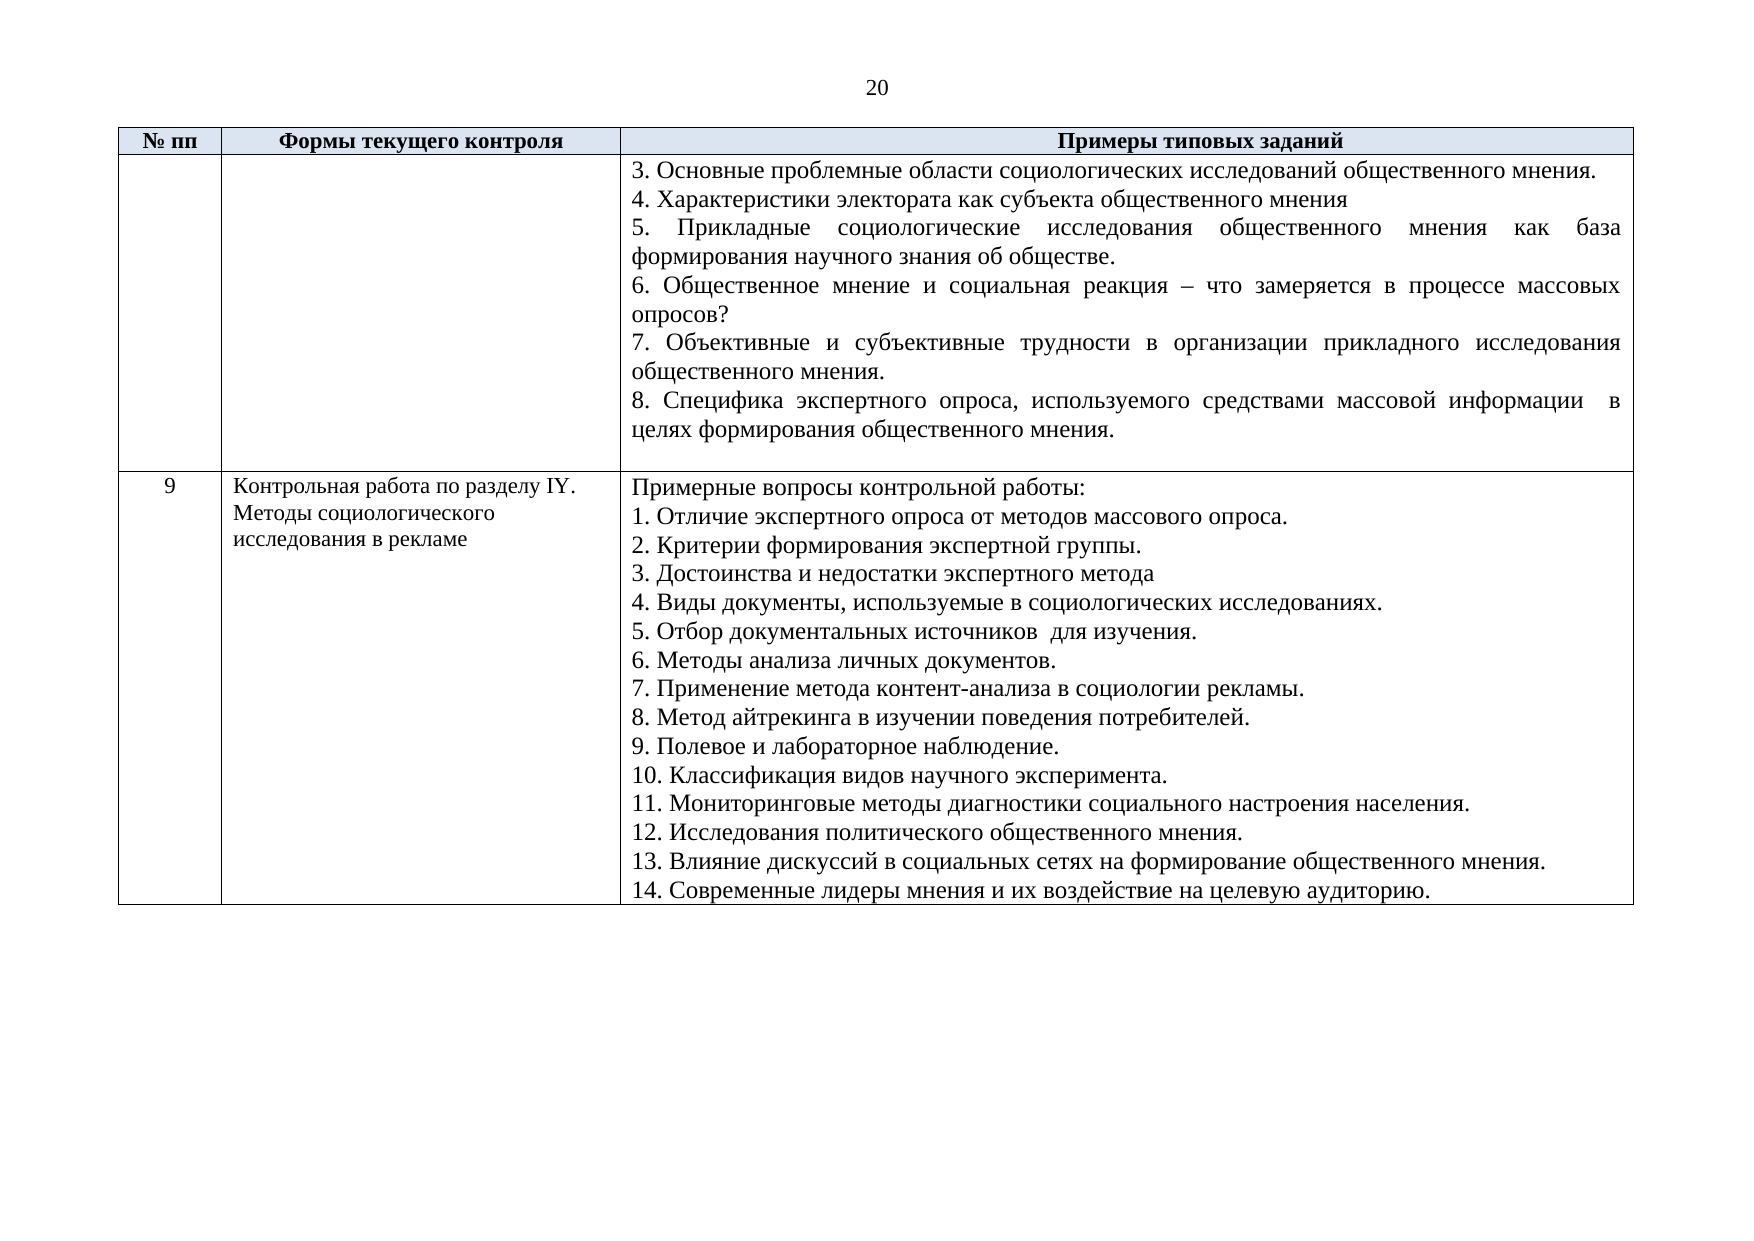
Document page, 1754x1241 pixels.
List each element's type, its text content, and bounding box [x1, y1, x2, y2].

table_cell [222, 155, 620, 471]
table_header № пп [119, 128, 221, 154]
table_cell Примерные вопросы контрольной работы: 1. Отличие экспертного опроса от методов массового опроса. 2. Критерии формирования экспертной группы. 3. Достоинства и недостатки экспертного метода 4. Виды документы, используемые в социологических исследованиях. 5. Отбор документальных источников для изучения. 6. Методы анализа личных документов. 7. Применение метода контент-анализа в социологии рекламы. 8. Метод айтрекинга в изучении поведения потребителей. 9. Полевое и лабораторное наблюдение. 10. Классификация видов научного эксперимента. 11. Мониторинговые методы диагностики социального настроения населения. 12. Исследования политического общественного мнения. 13. Влияние дискуссий в социальных сетях на формирование общественного мнения. 14. Современные лидеры мнения и их воздействие на целевую аудиторию. [621, 472, 1633, 903]
table_header Формы текущего контроля [222, 128, 620, 154]
table_header Примеры типовых заданий [621, 128, 1633, 154]
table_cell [621, 155, 1633, 471]
table_cell 9 [119, 472, 221, 903]
table_cell Контрольная работа по разделу IY. Методы социологического исследования в рекламе [222, 472, 620, 903]
table_cell 8 [119, 155, 221, 471]
